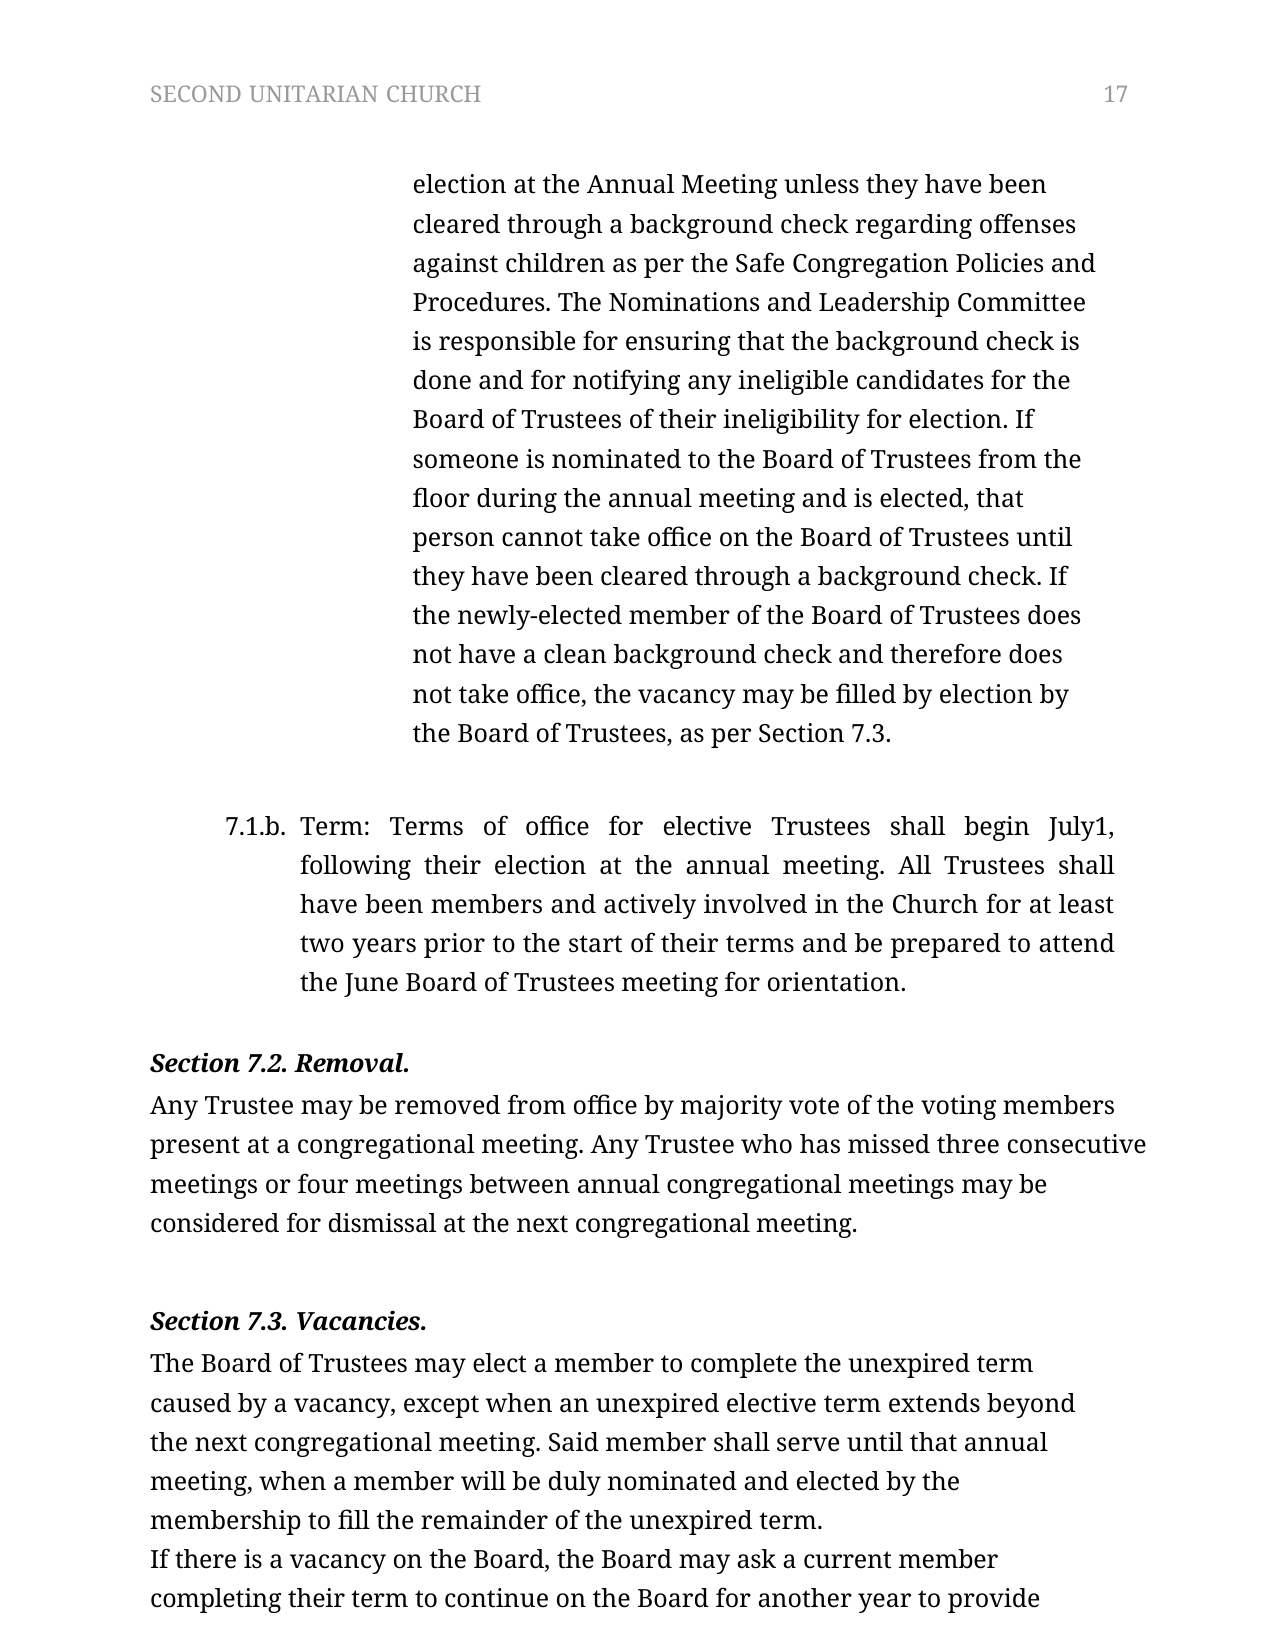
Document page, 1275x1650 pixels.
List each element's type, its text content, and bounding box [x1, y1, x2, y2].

text Any Trustee may be removed from office by majority vote of the voting members present at a congregational meeting. Any Trustee who has missed three consecutive meetings or four meetings between annual congregational meetings may be considered for dismissal at the next congregational meeting. [150, 1088, 1148, 1239]
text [150, 1542, 1118, 1615]
subtitle Section 7.2. Removal. [150, 1045, 1148, 1079]
list Term: Terms of office for elective Trustees shall begin July1, following their election at the annual meeting. All Trustees shall have been members and actively involved in the Church for at least two years prior to the start of their terms and be prepared to attend the June Board of Trustees meeting for orientation. [225, 808, 1115, 999]
text election at the Annual Meeting unless they have been cleared through a background check regarding offenses against children as per the Safe Congregation Policies and Procedures. The Nominations and Leadership Committee is responsible for ensuring that the background check is done and for notifying any ineligible candidates for the Board of Trustees of their ineligibility for election. If someone is nominated to the Board of Trustees from the floor during the annual meeting and is elected, that person cannot take office on the Board of Trustees until they have been cleared through a background check. If the newly-elected member of the Board of Trustees does not have a clean background check and therefore does not take office, the vacancy may be filled by election by the Board of Trustees, as per Section 7.3. [412, 167, 1108, 749]
text The Board of Trustees may elect a member to complete the unexpired term caused by a vacancy, except when an unexpired elective term extends beyond the next congregational meeting. Said member shall serve until that annual meeting, when a member will be duly nominated and elected by the membership to fill the remainder of the unexpired term. [150, 1346, 1118, 1537]
subtitle Section 7.3. Vacancies. [150, 1303, 1148, 1337]
